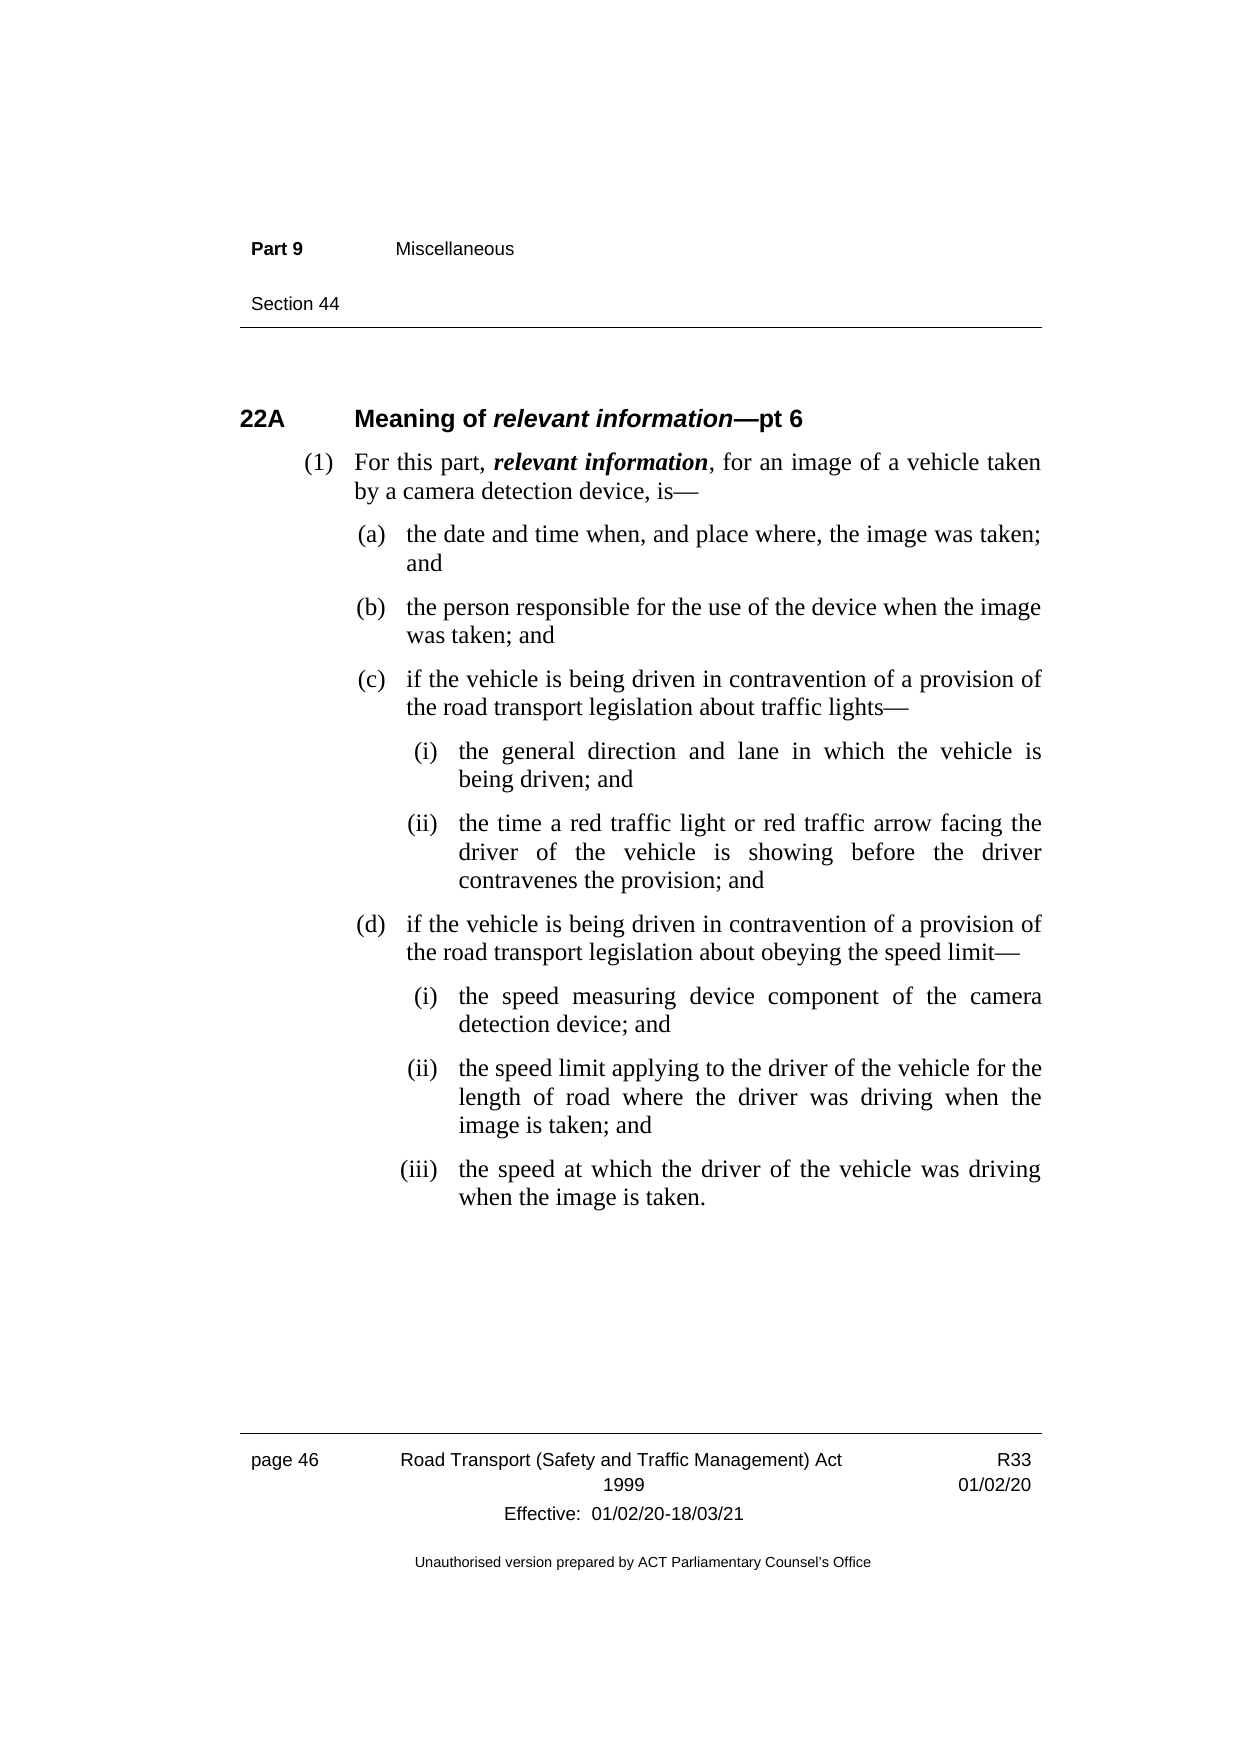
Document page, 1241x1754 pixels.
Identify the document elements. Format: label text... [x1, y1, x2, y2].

text (iii) the speed at which the driver of the vehicle was driving when the image is taken. [239, 1154, 1042, 1211]
text (ii) the time a red traffic light or red traffic arrow facing the driver of the vehicle is showing before the driver contravenes the provision; and [239, 808, 1042, 894]
text (i) the general direction and lane in which the vehicle is being driven; and [239, 736, 1042, 793]
text (1) For this part, relevant information, for an image of a vehicle taken by a camera detection device, is— [239, 447, 1042, 505]
text (c) if the vehicle is being driven in contravention of a provision of the road transport legislation about traffic lights— [239, 664, 1042, 721]
text (b) the person responsible for the use of the device when the image was taken; and [239, 592, 1042, 649]
text (i) the speed measuring device component of the camera detection device; and [239, 981, 1042, 1038]
text (d) if the vehicle is being driven in contravention of a provision of the road transport legislation about obeying the speed limit— [239, 909, 1042, 966]
text (a) the date and time when, and place where, the image was taken; and [239, 519, 1042, 577]
text (ii) the speed limit applying to the driver of the vehicle for the length of road where the driver was driving when the image is taken; and [239, 1053, 1042, 1139]
text 22A Meaning of relevant information—pt 6 [239, 404, 1042, 433]
